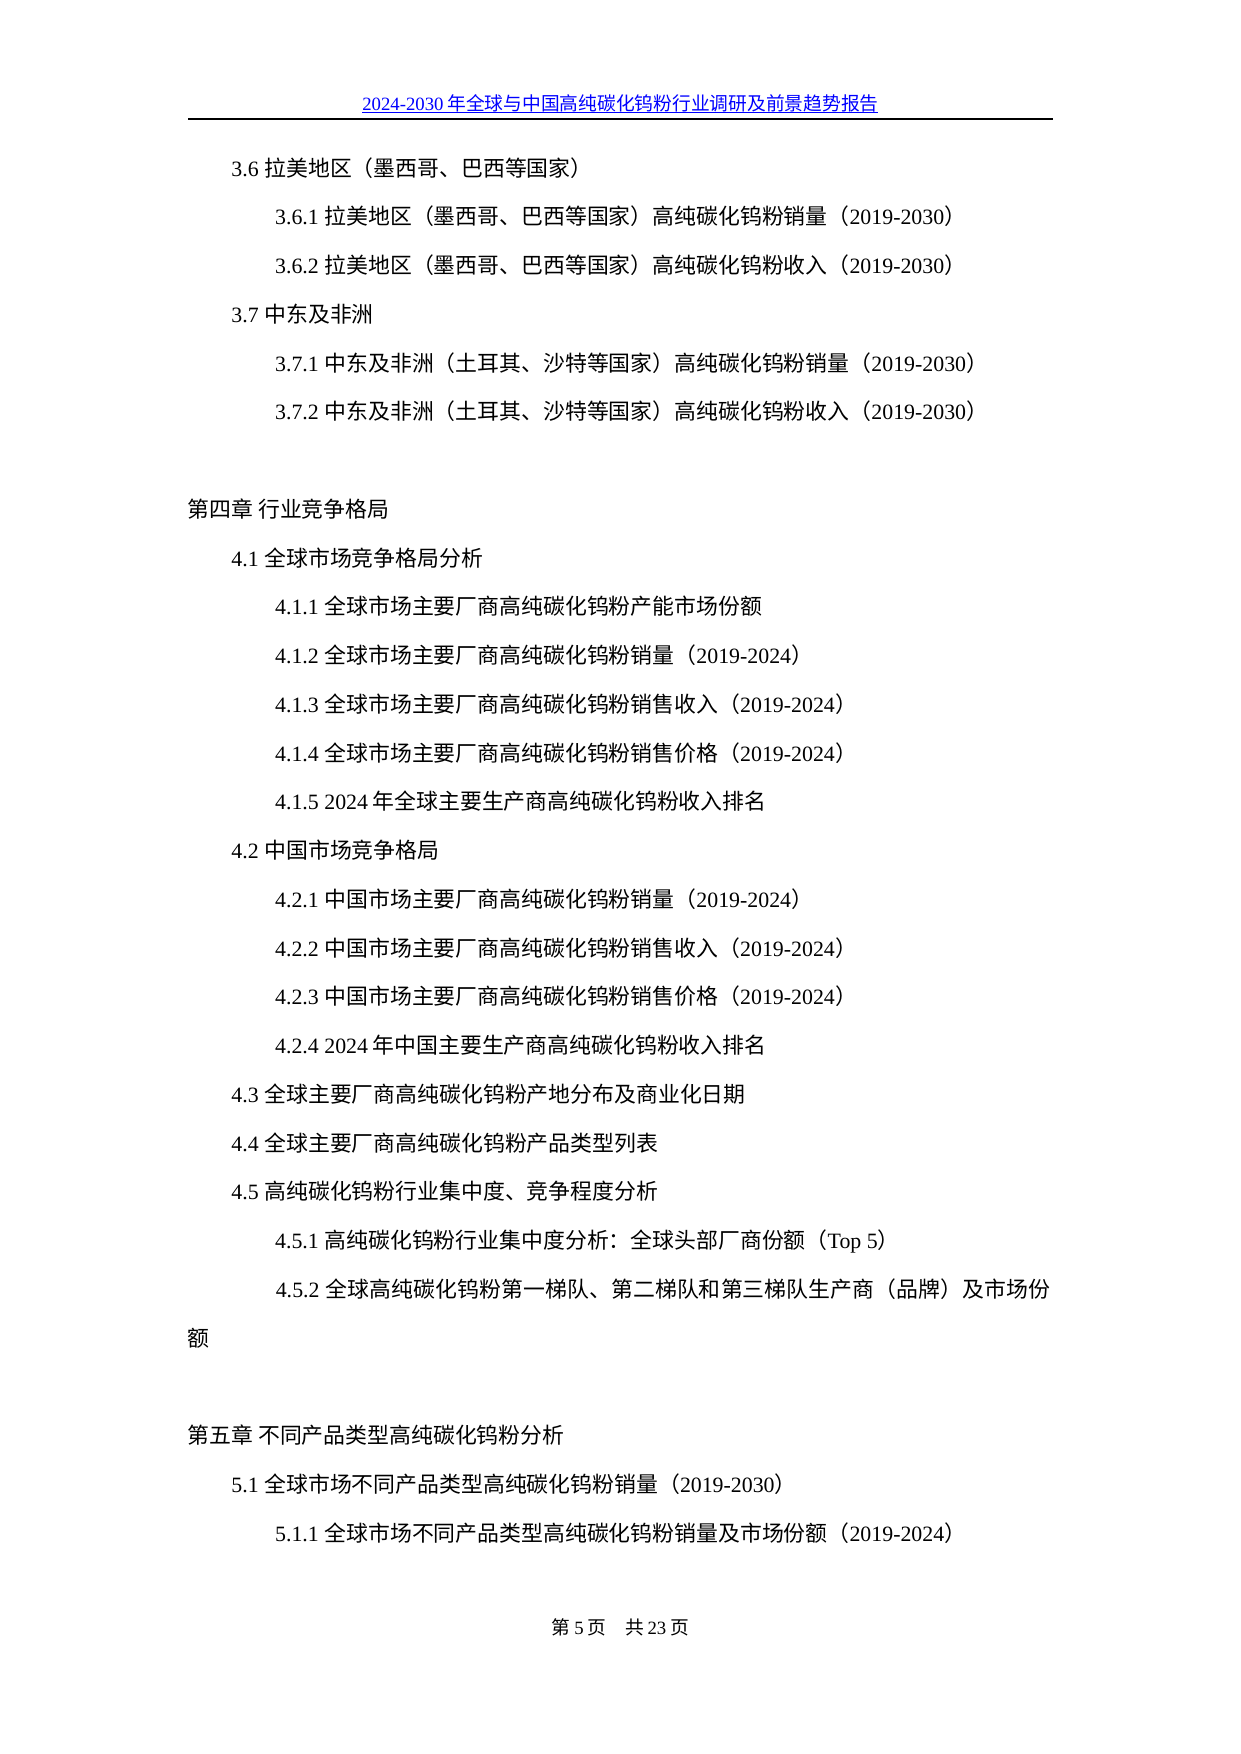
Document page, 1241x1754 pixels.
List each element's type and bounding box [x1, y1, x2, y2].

text [187, 150, 1053, 1548]
